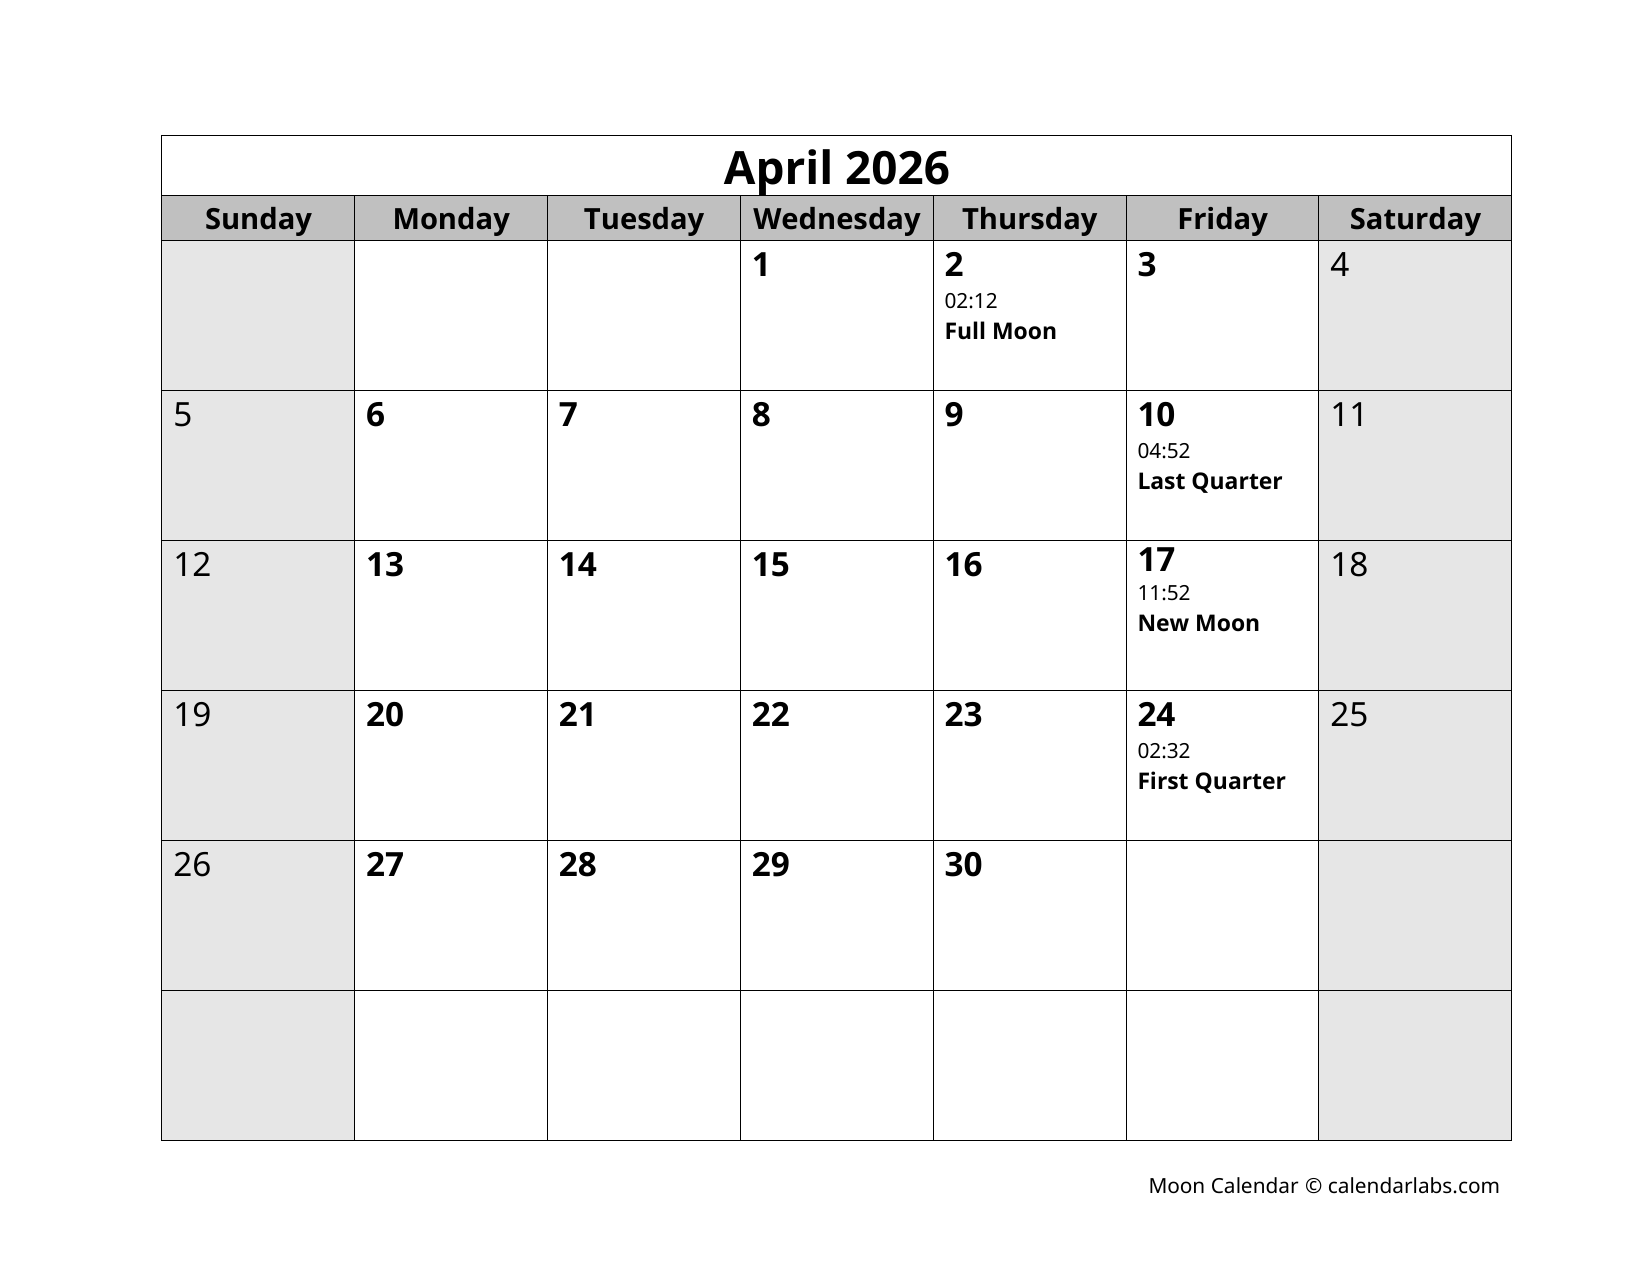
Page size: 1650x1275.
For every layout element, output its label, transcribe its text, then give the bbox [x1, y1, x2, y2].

table_cell Sunday [162, 196, 354, 240]
table_cell 30 [934, 841, 1126, 990]
table_cell 6 [355, 391, 547, 540]
table_cell 16 [934, 541, 1126, 690]
table_cell 12 [162, 541, 354, 690]
table_cell 27 [355, 841, 547, 990]
table_cell 4 [1319, 241, 1511, 390]
table_cell 2 02:12 Full Moon [934, 241, 1126, 390]
table_cell 25 [1319, 691, 1511, 840]
table_cell Tuesday [548, 196, 740, 240]
table_cell 7 [548, 391, 740, 540]
table_cell 11 [1319, 391, 1511, 540]
table_cell 18 [1319, 541, 1511, 690]
table_cell 20 [355, 691, 547, 840]
table_cell 22 [741, 691, 933, 840]
table_cell 8 [741, 391, 933, 540]
table_cell 3 [1127, 241, 1318, 390]
table_cell 28 [548, 841, 740, 990]
table_cell 1 [741, 241, 933, 390]
table_cell 10 04:52 Last Quarter [1127, 391, 1318, 540]
table_cell Thursday [934, 196, 1126, 240]
table_cell April 2026 [162, 136, 1511, 195]
table_cell Friday [1127, 196, 1318, 240]
table_cell Monday [355, 196, 547, 240]
table_cell [1127, 991, 1318, 1140]
table_cell Saturday [1319, 196, 1511, 240]
table_cell [162, 241, 354, 390]
table_cell [355, 241, 547, 390]
table_cell 17 11:52 New Moon [1127, 541, 1318, 690]
table_cell 9 [934, 391, 1126, 540]
table_cell 15 [741, 541, 933, 690]
table_cell 14 [548, 541, 740, 690]
table_cell [1319, 991, 1511, 1140]
table_cell 13 [355, 541, 547, 690]
table_cell [934, 991, 1126, 1140]
table_cell [1127, 841, 1318, 990]
table_cell 21 [548, 691, 740, 840]
table_cell 29 [741, 841, 933, 990]
table_cell 5 [162, 391, 354, 540]
table_cell 24 02:32 First Quarter [1127, 691, 1318, 840]
table_cell [162, 991, 354, 1140]
table_cell 26 [162, 841, 354, 990]
table_cell [355, 991, 547, 1140]
table_cell [1319, 841, 1511, 990]
table_cell [548, 241, 740, 390]
table_cell 19 [162, 691, 354, 840]
table_cell 23 [934, 691, 1126, 840]
table_cell [741, 991, 933, 1140]
table_cell [548, 991, 740, 1140]
table_cell Wednesday [741, 196, 933, 240]
